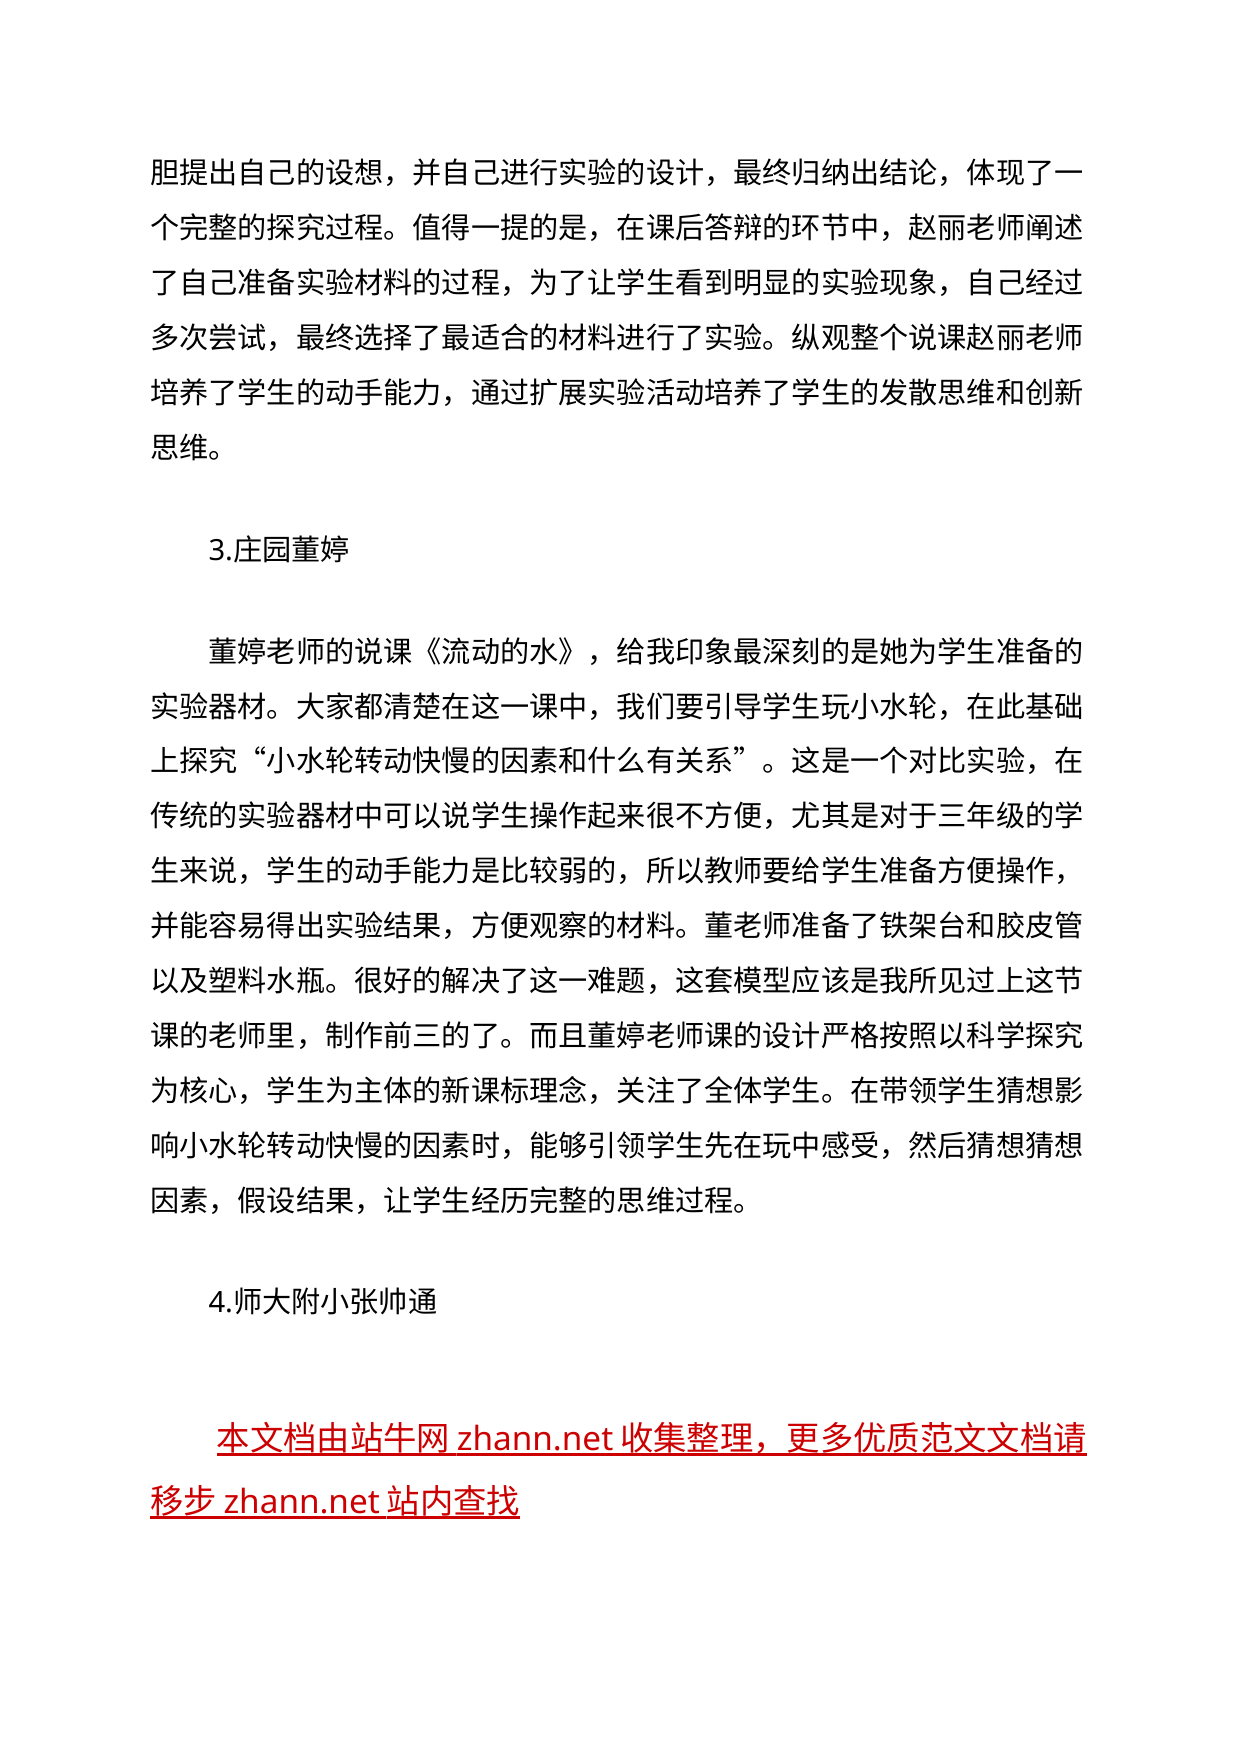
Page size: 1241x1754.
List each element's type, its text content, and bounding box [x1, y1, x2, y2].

text 3.庄园董婷 [150, 526, 1090, 569]
text 本文档由站牛网zhann.net收集整理，更多优质范文文档请移步zhann.net站内查找 [150, 1412, 1090, 1523]
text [150, 150, 1090, 467]
text 董婷老师的说课《流动的水》，给我印象最深刻的是她为学生准备的实验器材。大家都清楚在这一课中，我们要引导学生玩小水轮，在此基础上探究“小水轮转动快慢的因素和什么有关系”。这是一个对比实验，在传统的实验器材中可以说学生操作起来很不方便，尤其是对于三年级的学生来说，学生的动手能力是比较弱的，所以教师要给学生准备方便操作，并能容易得出实验结果，方便观察的材料。董老师准备了铁架台和胶皮管以及塑料水瓶。很好的解决了这一难题，这套模型应该是我所见过上这节课的老师里，制作前三的了。而且董婷老师课的设计严格按照以科学探究为核心，学生为主体的新课标理念，关注了全体学生。在带领学生猜想影响小水轮转动快慢的因素时，能够引领学生先在玩中感受，然后猜想猜想因素，假设结果，让学生经历完整的思维过程。 [150, 628, 1090, 1219]
text 4.师大附小张帅通 [150, 1279, 1090, 1321]
